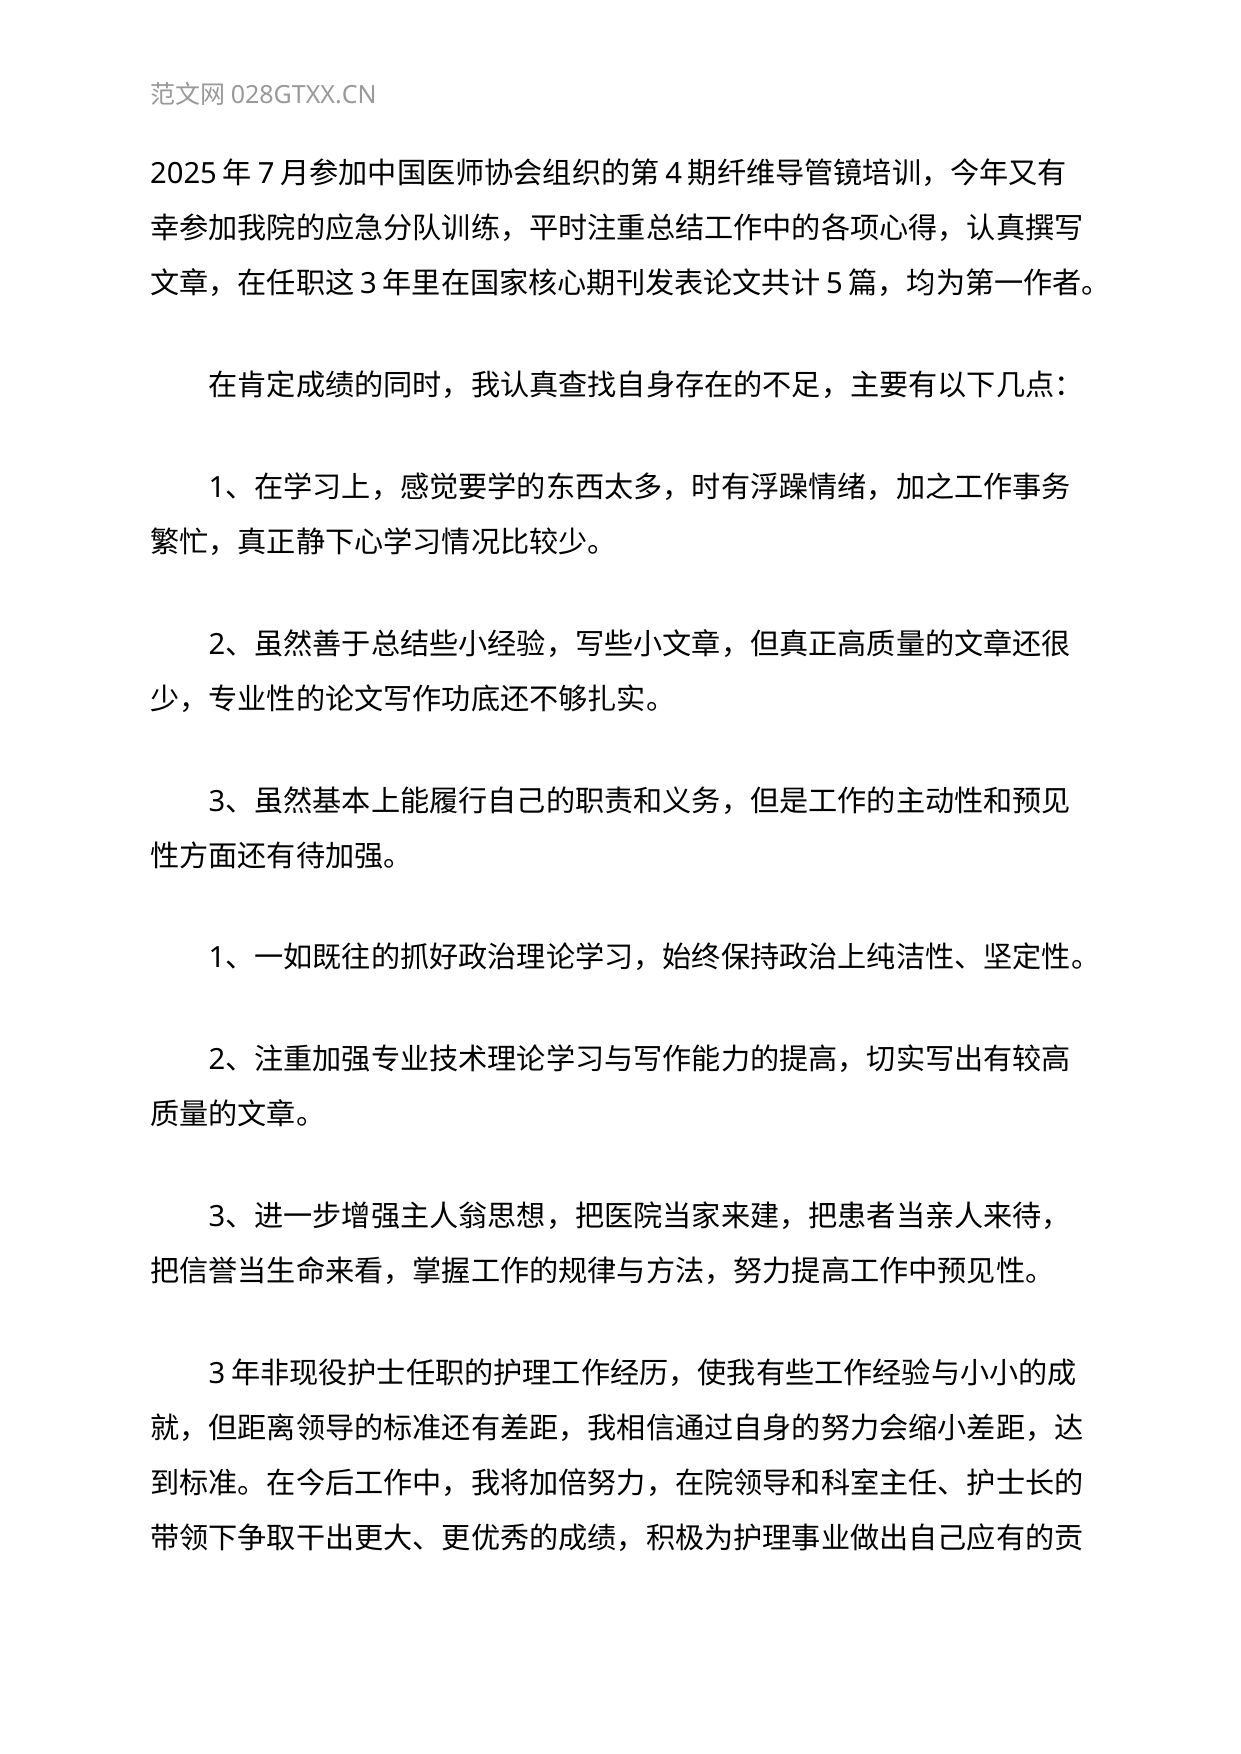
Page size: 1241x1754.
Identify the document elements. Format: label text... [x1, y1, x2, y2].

text 3、虽然基本上能履行自己的职责和义务，但是工作的主动性和预见性方面还有待加强。 [150, 777, 1090, 874]
text 1、一如既往的抓好政治理论学习，始终保持政治上纯洁性、坚定性。 [150, 934, 1090, 976]
text 1、在学习上，感觉要学的东西太多，时有浮躁情绪，加之工作事务繁忙，真正静下心学习情况比较少。 [150, 464, 1090, 561]
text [150, 1349, 1090, 1557]
text 3、进一步增强主人翁思想，把医院当家来建，把患者当亲人来待，把信誉当生命来看，掌握工作的规律与方法，努力提高工作中预见性。 [150, 1193, 1090, 1290]
text 在肯定成绩的同时，我认真查找自身存在的不足，主要有以下几点： [150, 362, 1090, 404]
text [150, 150, 1090, 302]
text 2、注重加强专业技术理论学习与写作能力的提高，切实写出有较高质量的文章。 [150, 1036, 1090, 1133]
text 2、虽然善于总结些小经验，写些小文章，但真正高质量的文章还很少，专业性的论文写作功底还不够扎实。 [150, 620, 1090, 718]
